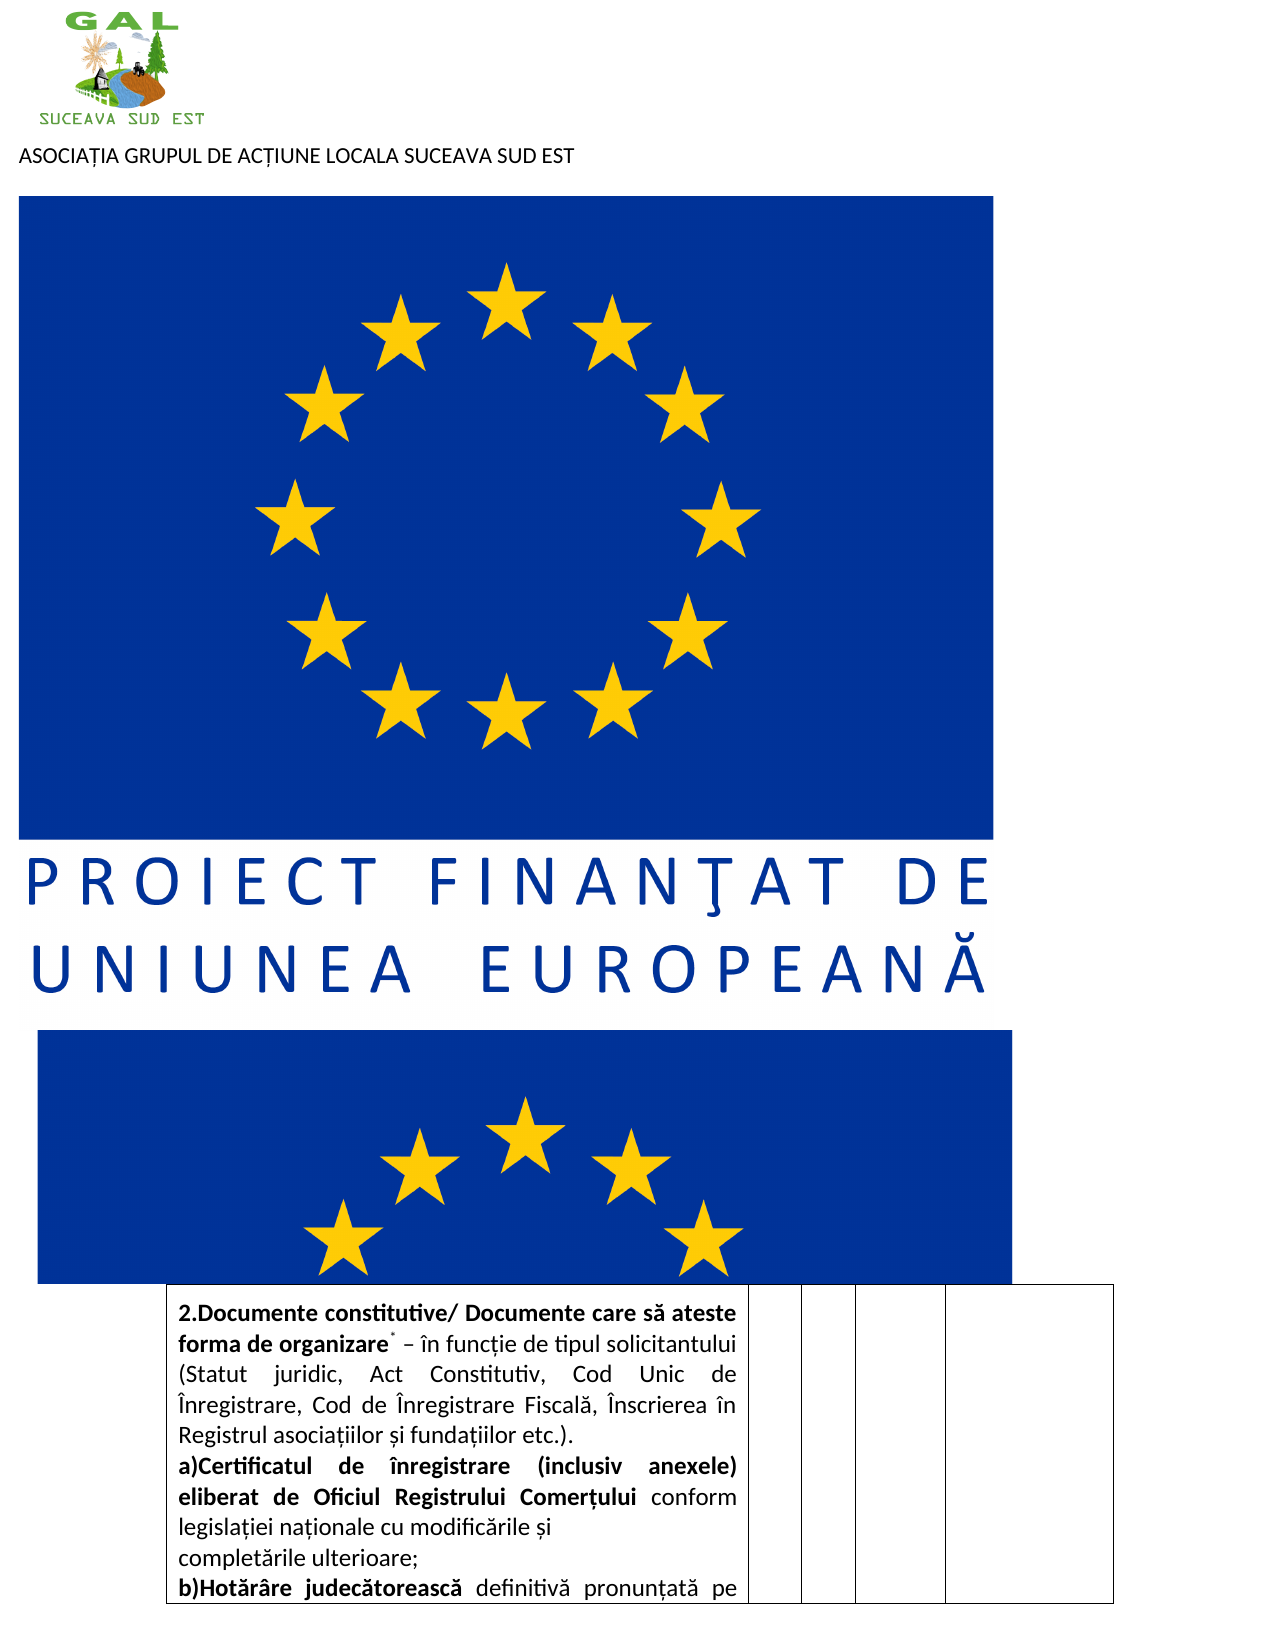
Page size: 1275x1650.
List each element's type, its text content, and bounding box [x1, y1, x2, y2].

table_cell [856, 1285, 945, 1603]
picture [18, 0, 224, 141]
table_cell [802, 1285, 855, 1603]
table_cell 2.Documente constitutive/ Documente care să ateste forma de organizare* – în funcție de tipul solicitantului (Statut juridic, Act Constitutiv, Cod Unic de Înregistrare, Cod de Înregistrare Fiscală, Înscrierea în Registrul asociațiilor și fundațiilor etc.). a)Certificatul de înregistrare (inclusiv anexele) eliberat de Oficiul Registrului Comerţului conform legislaţiei naţionale cu modificările şi completările ulterioare; b)Hotărâre judecătorească definitivă pronunțată pe baza actului de constituire și a statutului propriu în cazul Societăților agricole, însoțită de Statutul Societății agricole; c) Statut pentru Societatea cooperativă agricolă(înființată în baza Legii nr.1/2005) și Cooperativa agricolă(înființată în baza Legii nr. 566/2004), cu modificările și completările ulterioare, din care să reiasă că acestea se încadrează în categoria societate cooperativă agricolă sau cooperativă agricolă. *În acest caz, dacă în timpul evaluării se constată că documentul prezentat de solicitant nu este suficient, evaluatorul va solicita prin informații suplimentare documentul necesar cu elementele pe care trebuie să le conțină. [167, 1285, 748, 1603]
picture [18, 196, 1013, 1284]
table_cell [946, 1285, 1113, 1603]
table_cell [749, 1285, 801, 1603]
